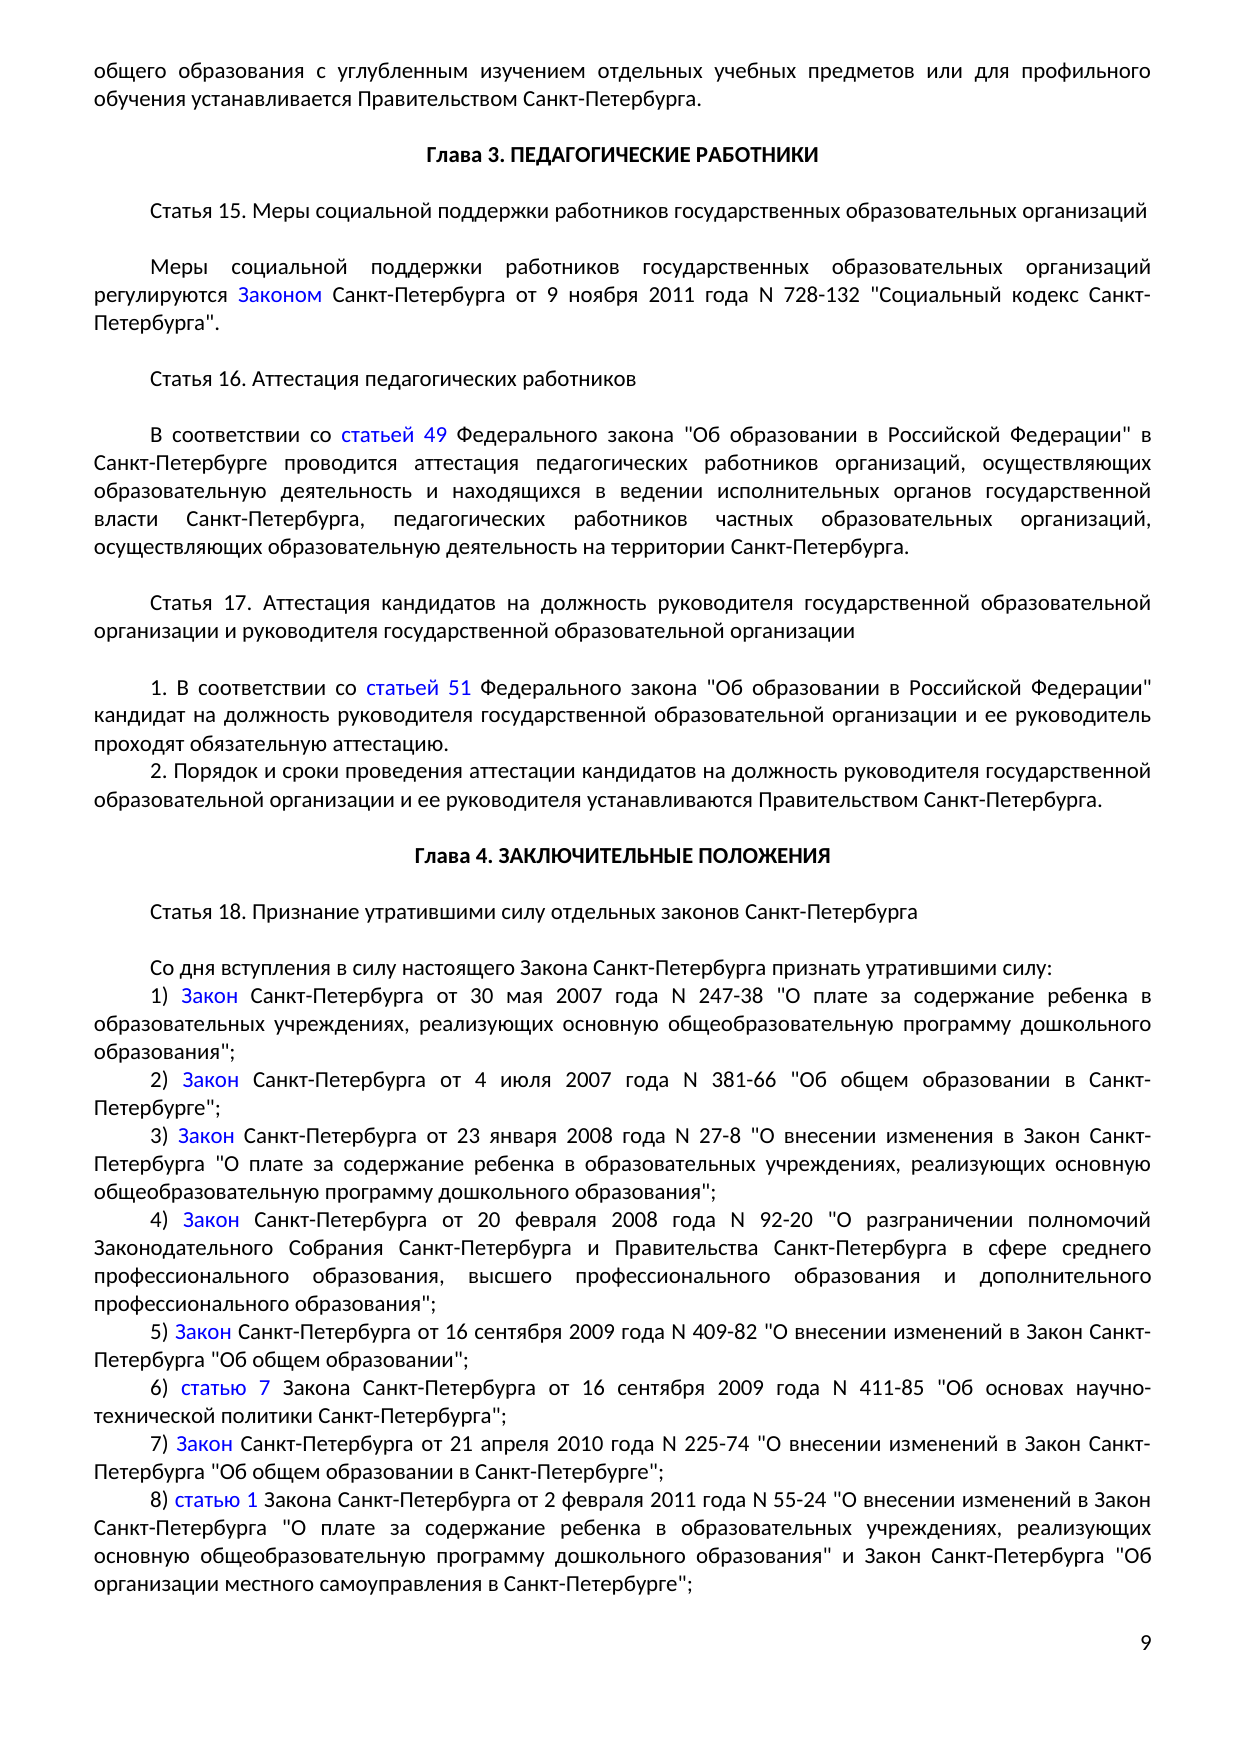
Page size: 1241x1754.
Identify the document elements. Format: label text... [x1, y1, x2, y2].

text 3) Закон Санкт-Петербурга от 23 января 2008 года N 27-8 "О внесении изменения в Закон Санкт-Петербурга "О плате за содержание ребенка в образовательных учреждениях, реализующих основную общеобразовательную программу дошкольного образования"; [94, 1121, 1152, 1205]
text В соответствии со статьей 49 Федерального закона "Об образовании в Российской Федерации" в Санкт-Петербурге проводится аттестация педагогических работников организаций, осуществляющих образовательную деятельность и находящихся в ведении исполнительных органов государственной власти Санкт-Петербурга, педагогических работников частных образовательных организаций, осуществляющих образовательную деятельность на территории Санкт-Петербурга. [94, 420, 1152, 561]
text 1) Закон Санкт-Петербурга от 30 мая 2007 года N 247-38 "О плате за содержание ребенка в образовательных учреждениях, реализующих основную общеобразовательную программу дошкольного образования"; [94, 981, 1152, 1065]
text 1. В соответствии со статьей 51 Федерального закона "Об образовании в Российской Федерации" кандидат на должность руководителя государственной образовательной организации и ее руководитель проходят обязательную аттестацию. [94, 673, 1152, 757]
text Статья 18. Признание утратившими силу отдельных законов Санкт-Петербурга [94, 897, 1152, 925]
text 8) статью 1 Закона Санкт-Петербурга от 2 февраля 2011 года N 55-24 "О внесении изменений в Закон Санкт-Петербурга "О плате за содержание ребенка в образовательных учреждениях, реализующих основную общеобразовательную программу дошкольного образования" и Закон Санкт-Петербурга "Об организации местного самоуправления в Санкт-Петербурге"; [94, 1485, 1152, 1597]
text 4) Закон Санкт-Петербурга от 20 февраля 2008 года N 92-20 "О разграничении полномочий Законодательного Собрания Санкт-Петербурга и Правительства Санкт-Петербурга в сфере среднего профессионального образования, высшего профессионального образования и дополнительного профессионального образования"; [94, 1205, 1152, 1317]
text 2. Порядок и сроки проведения аттестации кандидатов на должность руководителя государственной образовательной организации и ее руководителя устанавливаются Правительством Санкт-Петербурга. [94, 757, 1152, 813]
text Глава 3. ПЕДАГОГИЧЕСКИЕ РАБОТНИКИ [94, 140, 1152, 168]
text Статья 15. Меры социальной поддержки работников государственных образовательных организаций [94, 196, 1152, 224]
text Статья 17. Аттестация кандидатов на должность руководителя государственной образовательной организации и руководителя государственной образовательной организации [94, 588, 1152, 644]
text Глава 4. ЗАКЛЮЧИТЕЛЬНЫЕ ПОЛОЖЕНИЯ [94, 841, 1152, 869]
text Со дня вступления в силу настоящего Закона Санкт-Петербурга признать утратившими силу: [94, 953, 1152, 981]
text 6) статью 7 Закона Санкт-Петербурга от 16 сентября 2009 года N 411-85 "Об основах научно-технической политики Санкт-Петербурга"; [94, 1373, 1152, 1429]
text Статья 16. Аттестация педагогических работников [94, 364, 1152, 392]
text 7) Закон Санкт-Петербурга от 21 апреля 2010 года N 225-74 "О внесении изменений в Закон Санкт-Петербурга "Об общем образовании в Санкт-Петербурге"; [94, 1429, 1152, 1485]
text 2) Закон Санкт-Петербурга от 4 июля 2007 года N 381-66 "Об общем образовании в Санкт-Петербурге"; [94, 1065, 1152, 1121]
text Меры социальной поддержки работников государственных образовательных организаций регулируются Законом Санкт-Петербурга от 9 ноября 2011 года N 728-132 "Социальный кодекс Санкт-Петербурга". [94, 252, 1152, 336]
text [94, 56, 1152, 112]
text 5) Закон Санкт-Петербурга от 16 сентября 2009 года N 409-82 "О внесении изменений в Закон Санкт-Петербурга "Об общем образовании"; [94, 1317, 1152, 1373]
